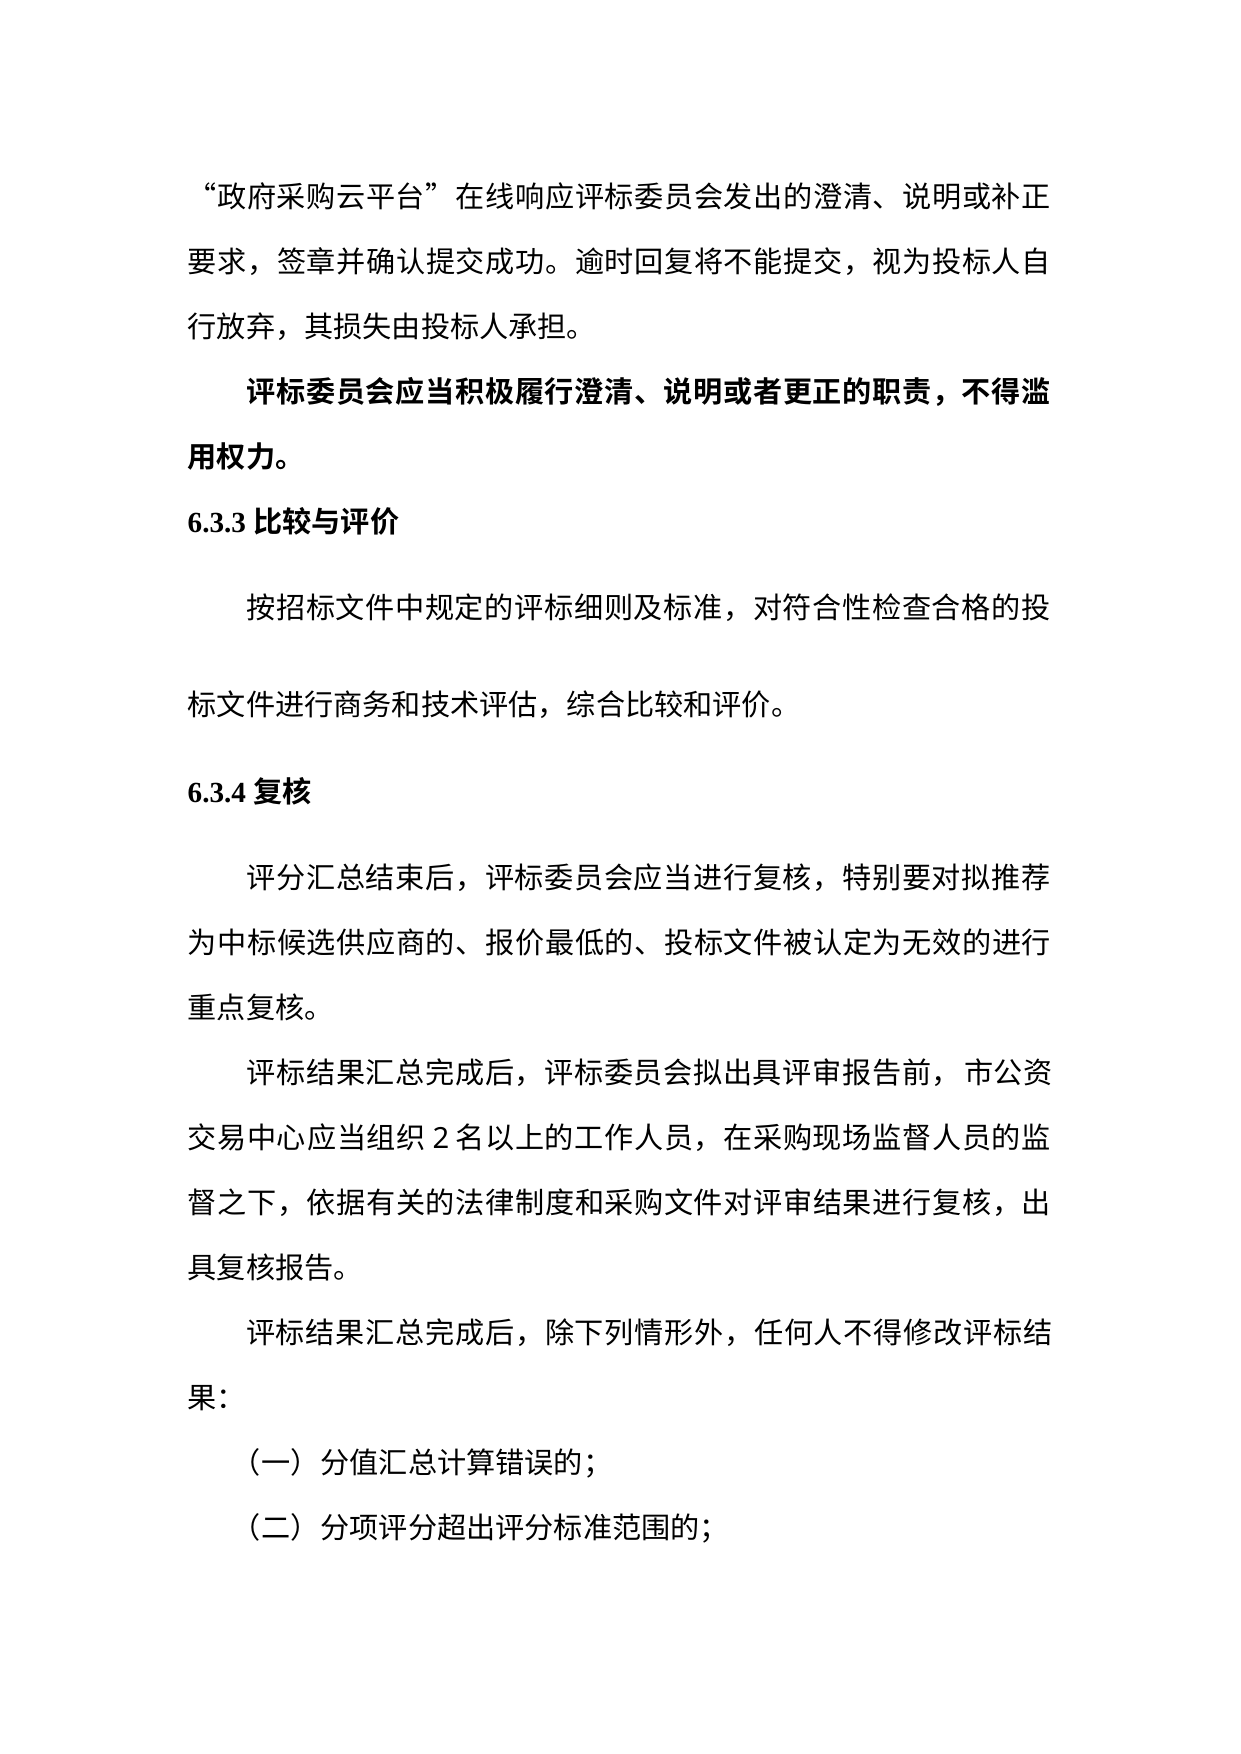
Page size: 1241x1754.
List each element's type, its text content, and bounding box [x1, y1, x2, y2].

text 评标结果汇总完成后，评标委员会拟出具评审报告前，市公资交易中心应当组织2名以上的工作人员，在采购现场监督人员的监督之下，依据有关的法律制度和采购文件对评审结果进行复核，出具复核报告。 [187, 1038, 1053, 1298]
text 评标委员会应当积极履行澄清、说明或者更正的职责，不得滥用权力。 [187, 357, 1053, 487]
list 复核 [187, 757, 1053, 822]
text 评标结果汇总完成后，除下列情形外，任何人不得修改评标结果： [187, 1298, 1053, 1428]
list 分项评分超出评分标准范围的； [187, 1493, 1053, 1558]
list 比较与评价 [187, 487, 1053, 552]
text 评分汇总结束后，评标委员会应当进行复核，特别要对拟推荐为中标候选供应商的、报价最低的、投标文件被认定为无效的进行重点复核。 [187, 843, 1053, 1038]
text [187, 162, 1053, 357]
list 分值汇总计算错误的； [187, 1428, 1053, 1493]
text 按招标文件中规定的评标细则及标准，对符合性检查合格的投标文件进行商务和技术评估，综合比较和评价。 [187, 573, 1053, 736]
